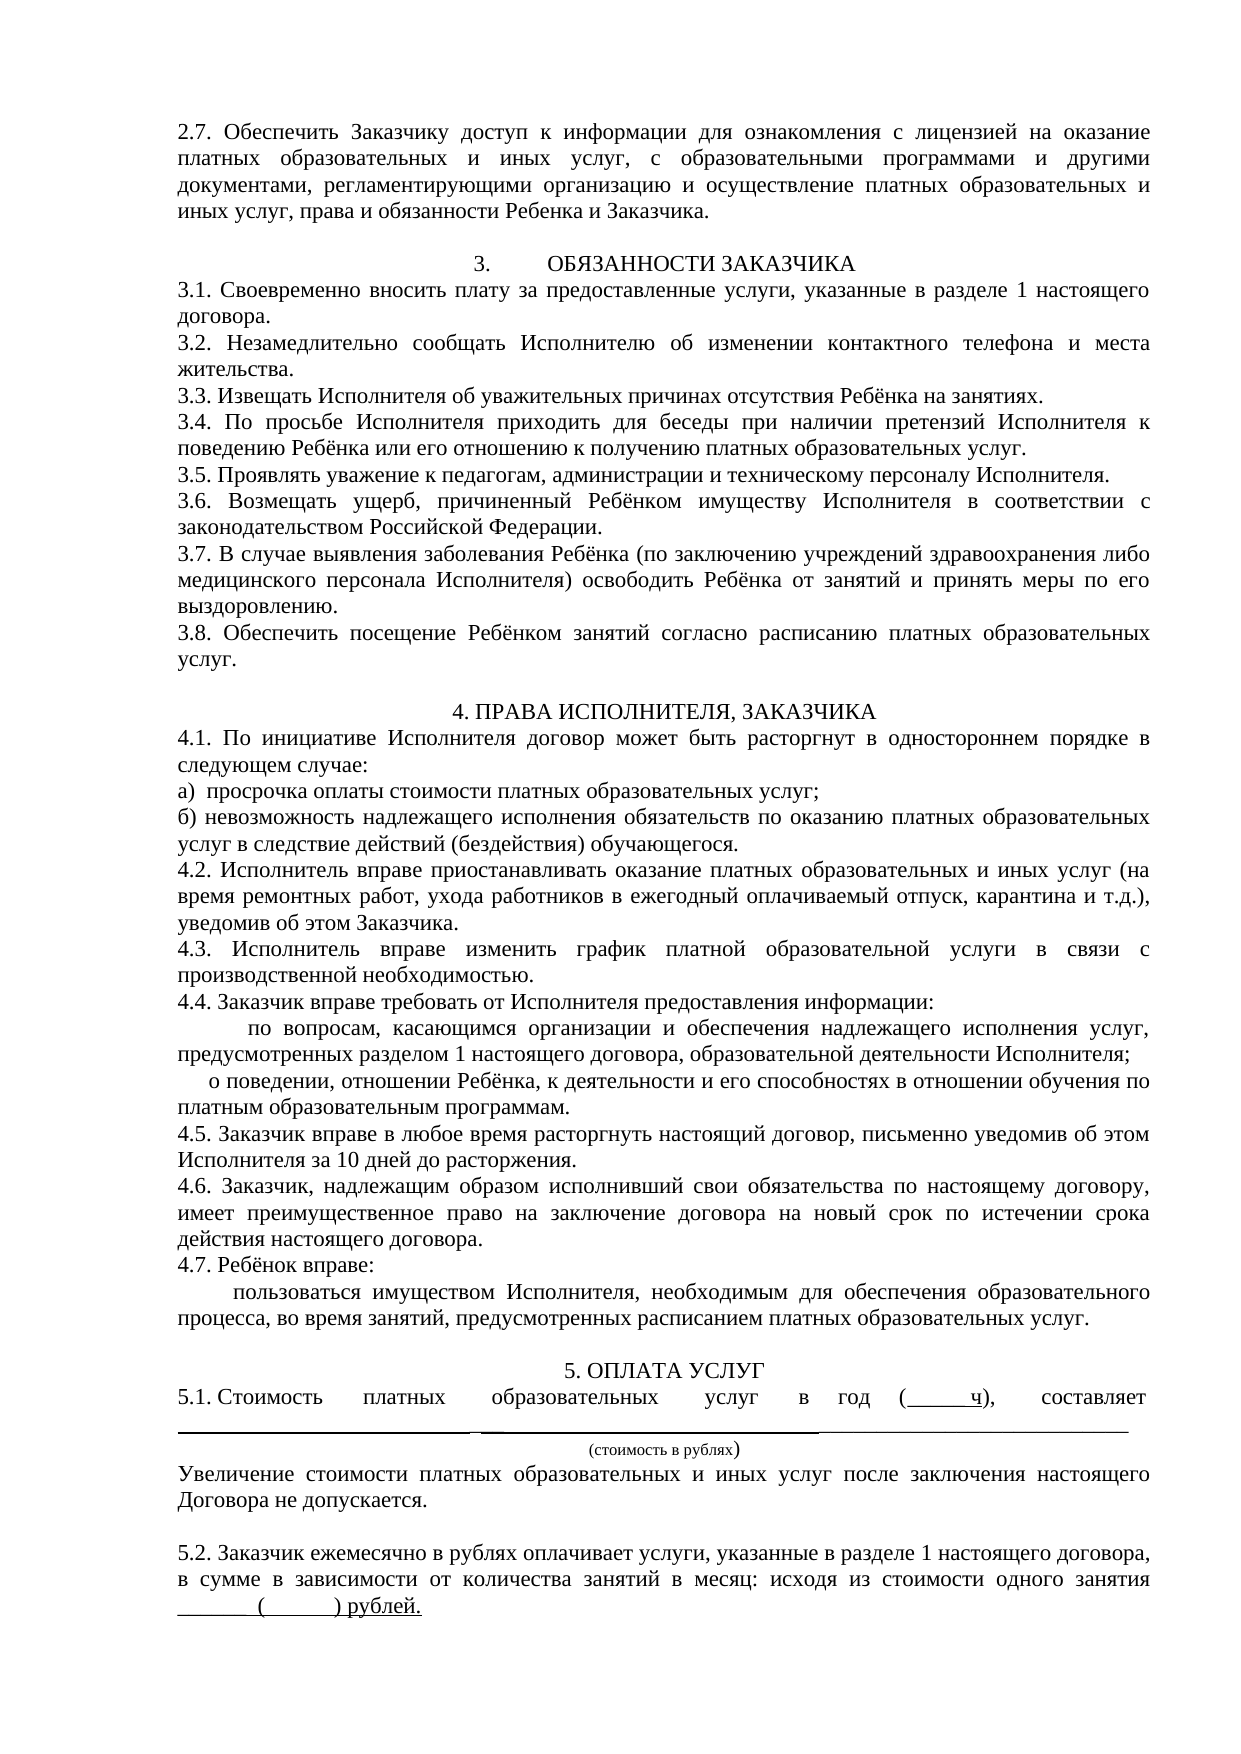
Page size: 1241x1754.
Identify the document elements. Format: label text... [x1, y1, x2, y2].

text 4.2. Исполнитель вправе приостанавливать оказание платных образовательных и иных услуг (на время ремонтных работ, ухода работников в ежегодный оплачиваемый отпуск, карантина и т.д.), уведомив об этом Заказчика. [177, 856, 1152, 935]
text (стоимость в рублях) [177, 1436, 1152, 1460]
text 4.6. Заказчик, надлежащим образом исполнивший свои обязательства по настоящему договору, имеет преимущественное право на заключение договора на новый срок по истечении срока действия настоящего договора. [177, 1172, 1152, 1251]
text 5. ОПЛАТА УСЛУГ [177, 1357, 1152, 1383]
text а) просрочка оплаты стоимости платных образовательных услуг; [177, 777, 1152, 803]
text 3.8. Обеспечить посещение Ребёнком занятий согласно расписанию платных образовательных услуг. [177, 619, 1152, 672]
text 4.4. Заказчик вправе требовать от Исполнителя предоставления информации: [177, 988, 1152, 1014]
text б) невозможность надлежащего исполнения обязательств по оказанию платных образовательных услуг в следствие действий (бездействия) обучающегося. [177, 803, 1152, 856]
text ___ ___________________________ [177, 1409, 1152, 1436]
text 4.7. Ребёнок вправе: [177, 1251, 1152, 1278]
text 3.4. По просьбе Исполнителя приходить для беседы при наличии претензий Исполнителя к поведению Ребёнка или его отношению к получению платных образовательных услуг. [177, 408, 1152, 461]
text 4.3. Исполнитель вправе изменить график платной образовательной услуги в связи с производственной необходимостью. [177, 935, 1152, 988]
text 3.5. Проявлять уважение к педагогам, администрации и техническому персоналу Исполнителя. [177, 461, 1152, 487]
text 5.1. Стоимость платных образовательных услуг в год (_____ ч), составляет [177, 1383, 1152, 1409]
text 4.1. По инициативе Исполнителя договор может быть расторгнут в одностороннем порядке в следующем случае: [177, 724, 1152, 777]
text 2.7. Обеспечить Заказчику доступ к информации для ознакомления с лицензией на оказание платных образовательных и иных услуг, с образовательными программами и другими документами, регламентирующими организацию и осуществление платных образовательных и иных услуг, права и обязанности Ребенка и Заказчика. [177, 118, 1152, 223]
text 3.7. В случае выявления заболевания Ребёнка (по заключению учреждений здравоохранения либо медицинского персонала Исполнителя) освободить Ребёнка от занятий и принять меры по его выздоровлению. [177, 540, 1152, 619]
text 3.2. Незамедлительно сообщать Исполнителю об изменении контактного телефона и места жительства. [177, 329, 1152, 382]
text 4. ПРАВА ИСПОЛНИТЕЛЯ, ЗАКАЗЧИКА [177, 698, 1152, 724]
text по вопросам, касающимся организации и обеспечения надлежащего исполнения услуг, предусмотренных разделом 1 настоящего договора, образовательной деятельности Исполнителя; [177, 1014, 1152, 1067]
text 5.2. Заказчик ежемесячно в рублях оплачивает услуги, указанные в разделе 1 настоящего договора, в сумме в зависимости от количества занятий в месяц: исходя из стоимости одного занятия ______ ( ) рублей. [177, 1539, 1152, 1618]
text 3.6. Возмещать ущерб, причиненный Ребёнком имуществу Исполнителя в соответствии с законодательством Российской Федерации. [177, 487, 1152, 540]
text 3.1. Своевременно вносить плату за предоставленные услуги, указанные в разделе 1 настоящего договора. [177, 276, 1152, 329]
text 3.3. Извещать Исполнителя об уважительных причинах отсутствия Ребёнка на занятиях. [177, 382, 1152, 408]
text пользоваться имуществом Исполнителя, необходимым для обеспечения образовательного процесса, во время занятий, предусмотренных расписанием платных образовательных услуг. [177, 1278, 1152, 1330]
text Увеличение стоимости платных образовательных и иных услуг после заключения настоящего Договора не допускается. [177, 1460, 1152, 1513]
list ОБЯЗАННОСТИ ЗАКАЗЧИКА [177, 250, 1152, 276]
text о поведении, отношении Ребёнка, к деятельности и его способностях в отношении обучения по платным образовательным программам. [177, 1067, 1152, 1119]
text 4.5. Заказчик вправе в любое время расторгнуть настоящий договор, письменно уведомив об этом Исполнителя за 10 дней до расторжения. [177, 1119, 1152, 1172]
